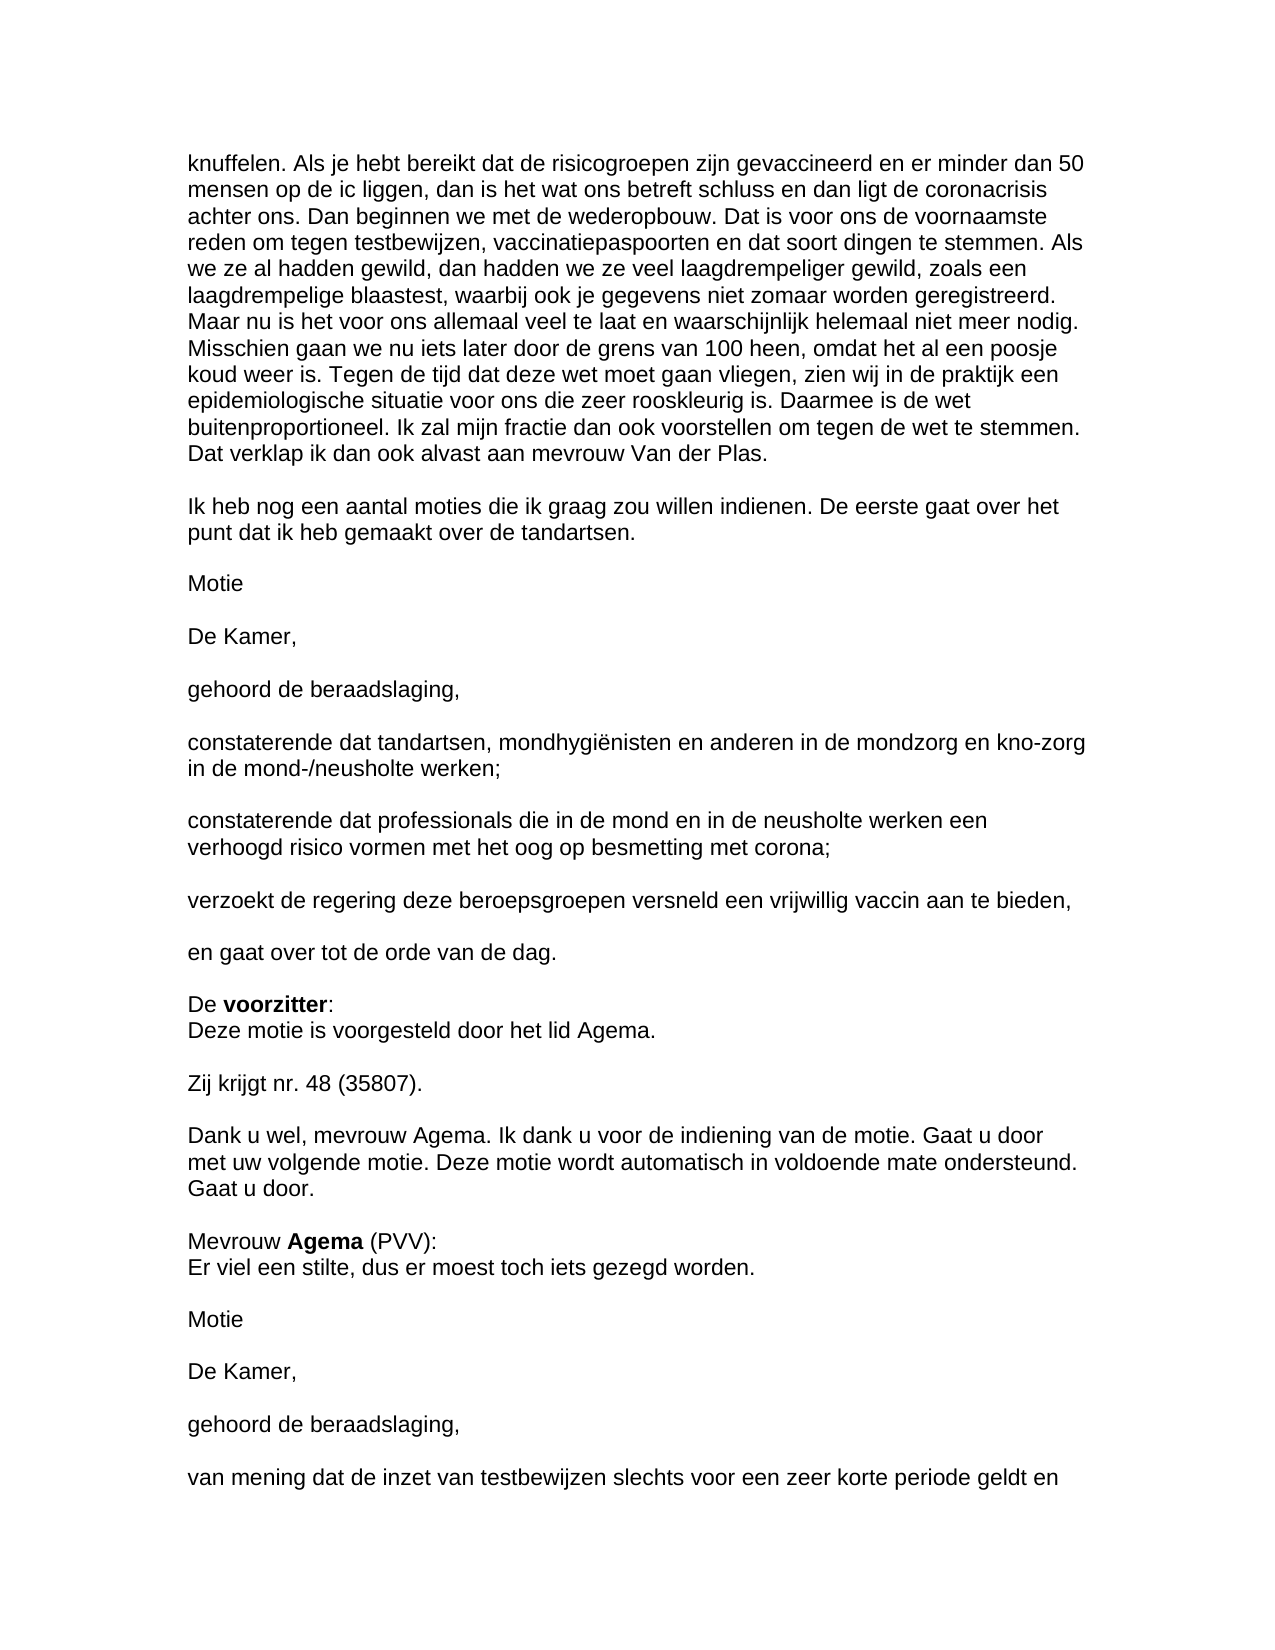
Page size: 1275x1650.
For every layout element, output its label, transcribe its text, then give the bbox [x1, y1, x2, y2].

text De voorzitter: Deze motie is voorgesteld door het lid Agema. Zij krijgt nr. 48 (35807). Dank u wel, mevrouw Agema. Ik dank u voor de indiening van de motie. Gaat u door met uw volgende motie. Deze motie wordt automatisch in voldoende mate ondersteund. Gaat u door. Mevrouw Agema (PVV): Er viel een stilte, dus er moest toch iets gezegd worden. [187, 991, 1087, 1281]
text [187, 150, 1087, 545]
text Motie De Kamer, gehoord de beraadslaging, constaterende dat tandartsen, mondhygiënisten en anderen in de mondzorg en kno-zorg in de mond-/neusholte werken; constaterende dat professionals die in de mond en in de neusholte werken een verhoogd risico vormen met het oog op besmetting met corona; verzoekt de regering deze beroepsgroepen versneld een vrijwillig vaccin aan te bieden, en gaat over tot de orde van de dag. [187, 570, 1087, 966]
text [187, 1306, 1087, 1490]
